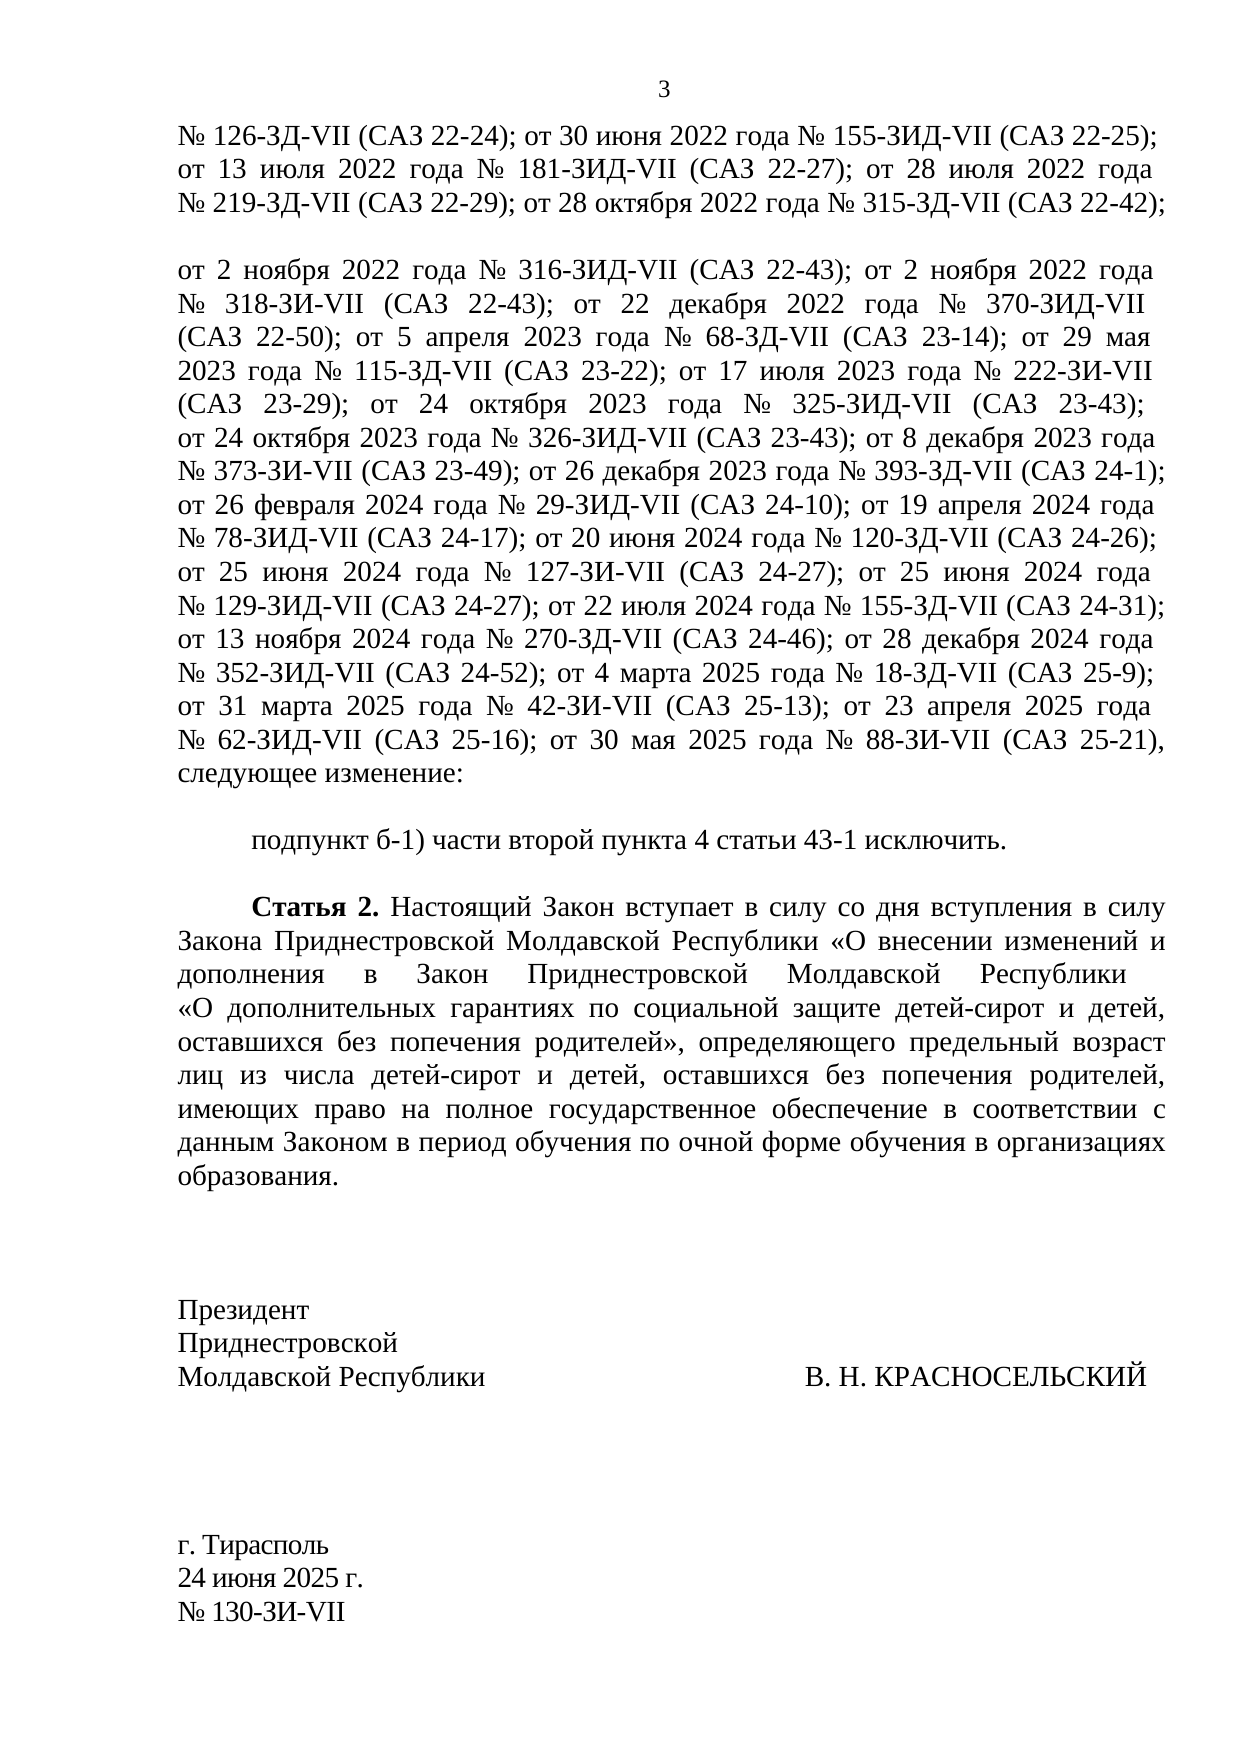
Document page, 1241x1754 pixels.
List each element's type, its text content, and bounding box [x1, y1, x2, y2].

text 24 июня 2025 г. [177, 1560, 1152, 1594]
text Президент [177, 1292, 1152, 1326]
text Молдавской Республики В. Н. КРАСНОСЕЛЬСКИЙ [177, 1359, 1152, 1393]
text № 130-ЗИ-VII [177, 1594, 1152, 1627]
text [177, 118, 1166, 789]
text г. Тирасполь [177, 1527, 1152, 1560]
text Приднестровской [177, 1326, 1152, 1359]
text подпункт б-1) части второй пункта 4 статьи 43-1 исключить. [177, 822, 1166, 856]
text Статья 2. Настоящий Закон вступает в силу со дня вступления в силу Закона Приднестровской Молдавской Республики «О внесении изменений и дополнения в Закон Приднестровской Молдавской Республики «О дополнительных гарантиях по социальной защите детей-сирот и детей, оставшихся без попечения родителей», определяющего предельный возраст лиц из числа детей-сирот и детей, оставшихся без попечения родителей, имеющих право на полное государственное обеспечение в соответствии с данным Законом в период обучения по очной форме обучения в организациях образования. [177, 889, 1166, 1191]
